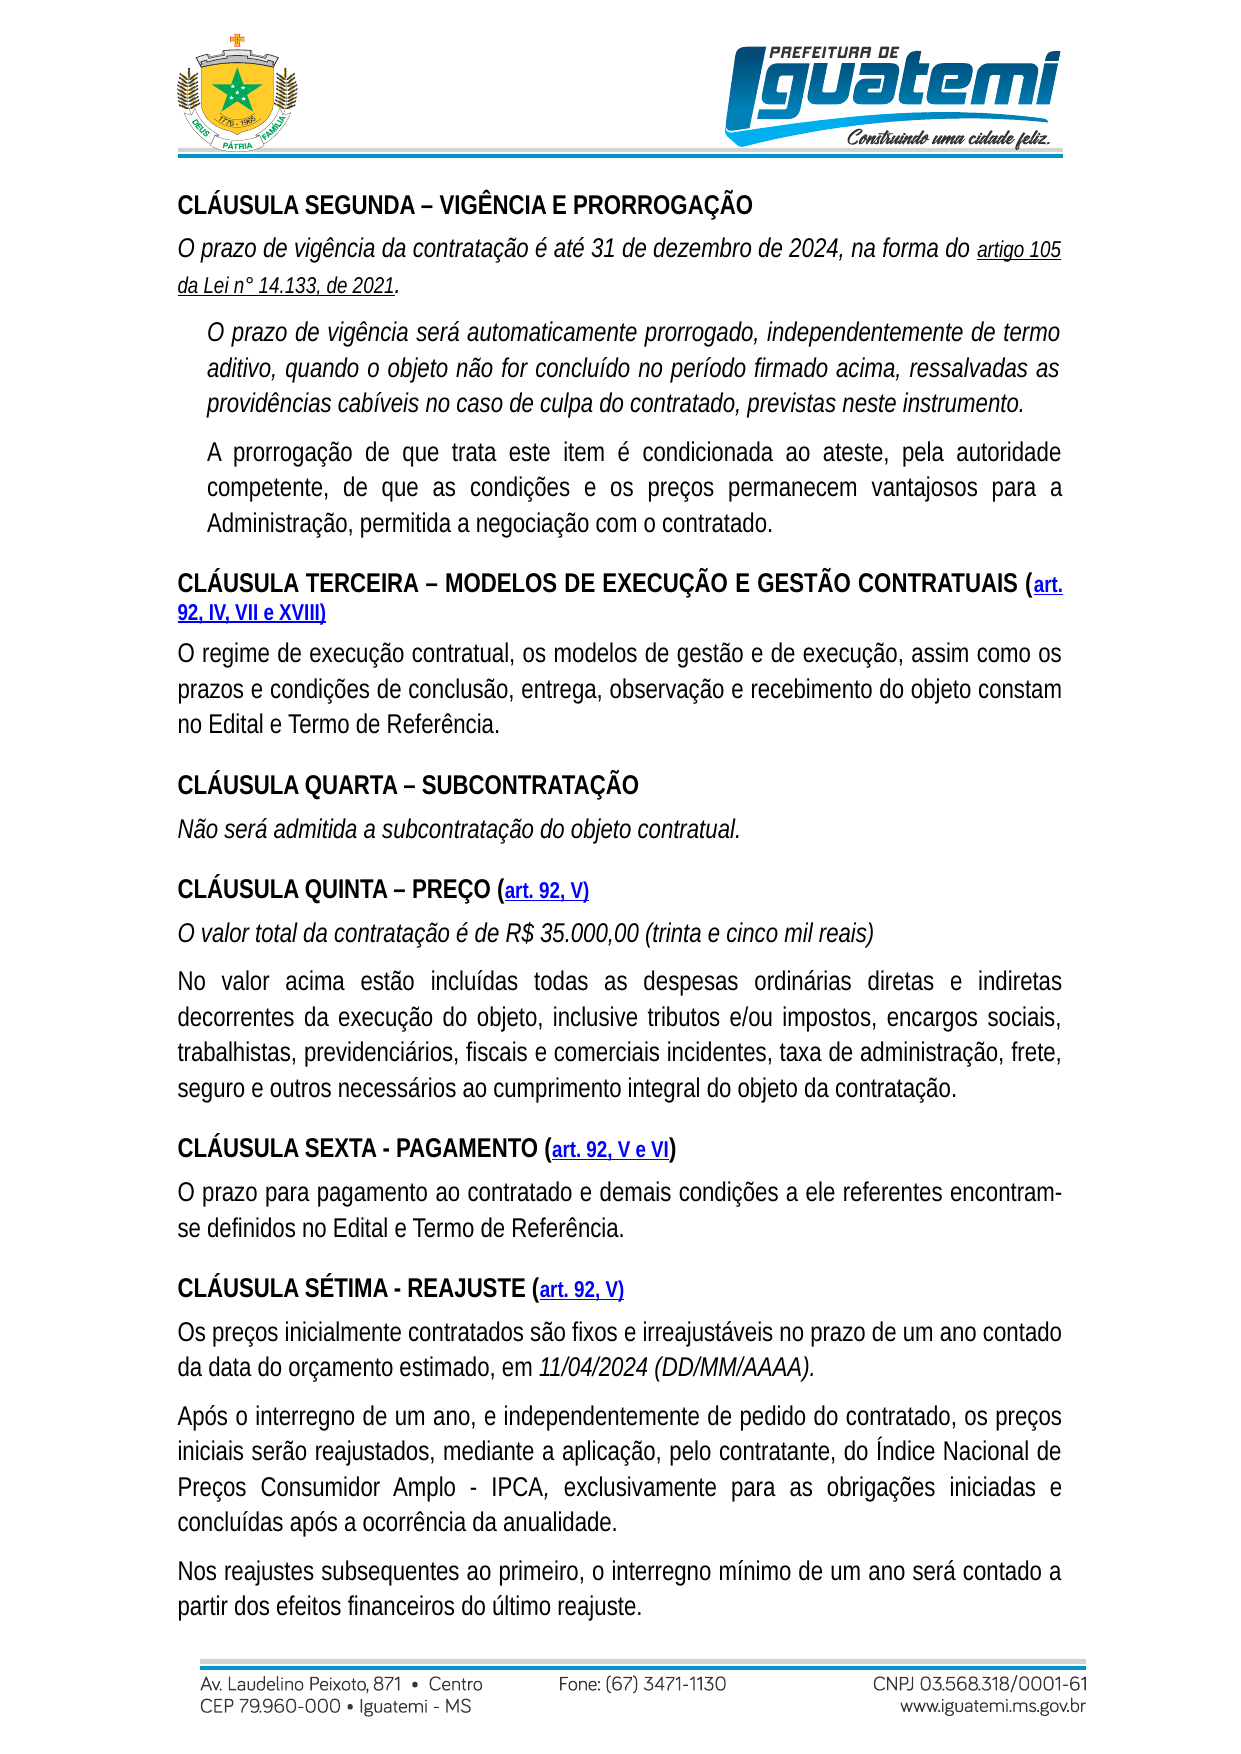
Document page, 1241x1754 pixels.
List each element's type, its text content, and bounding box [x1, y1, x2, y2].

text O regime de execução contratual, os modelos de gestão e de execução, assim como os prazos e condições de conclusão, entrega, observação e recebimento do objeto constam no Edital e Termo de Referência. [177, 637, 1063, 740]
text A prorrogação de que trata este item é condicionada ao ateste, pela autoridade competente, de que as condições e os preços permanecem vantajosos para a Administração, permitida a negociação com o contratado. [207, 436, 1063, 538]
text CLÁUSULA SEGUNDA – VIGÊNCIA E PRORROGAÇÃO [177, 189, 1063, 220]
text O valor total da contratação é de R$ 35.000,00 (trinta e cinco mil reais) [177, 917, 1063, 948]
text CLÁUSULA QUINTA – PREÇO (art. 92, V) [177, 873, 1063, 904]
text CLÁUSULA SEXTA - PAGAMENTO (art. 92, V e VI) [177, 1133, 1063, 1164]
text O prazo para pagamento ao contratado e demais condições a ele referentes encontram-se definidos no Edital e Termo de Referência. [177, 1176, 1063, 1243]
text Após o interregno de um ano, e independentemente de pedido do contratado, os preços iniciais serão reajustados, mediante a aplicação, pelo contratante, do Índice Nacional de Preços Consumidor Amplo - IPCA, exclusivamente para as obrigações iniciadas e concluídas após a ocorrência da anualidade. [177, 1400, 1063, 1538]
text O prazo de vigência será automaticamente prorrogado, independentemente de termo aditivo, quando o objeto não for concluído no período firmado acima, ressalvadas as providências cabíveis no caso de culpa do contratado, previstas neste instrumento. [207, 316, 1063, 418]
text No valor acima estão incluídas todas as despesas ordinárias diretas e indiretas decorrentes da execução do objeto, inclusive tributos e/ou impostos, encargos sociais, trabalhistas, previdenciários, fiscais e comerciais incidentes, taxa de administração, frete, seguro e outros necessários ao cumprimento integral do objeto da contratação. [177, 965, 1063, 1103]
text CLÁUSULA SÉTIMA - REAJUSTE (art. 92, V) [177, 1272, 1063, 1303]
text Os preços inicialmente contratados são fixos e irreajustáveis no prazo de um ano contado da data do orçamento estimado, em 11/04/2024 (DD/MM/AAAA). [177, 1316, 1063, 1383]
text CLÁUSULA TERCEIRA – MODELOS DE EXECUÇÃO E GESTÃO CONTRATUAIS (art. 92, IV, VII e XVIII) [177, 567, 1063, 625]
text O prazo de vigência da contratação é até 31 de dezembro de 2024, na forma do artigo 105 da Lei n° 14.133, de 2021. [177, 232, 1063, 299]
text Nos reajustes subsequentes ao primeiro, o interregno mínimo de um ano será contado a partir dos efeitos financeiros do último reajuste. [177, 1555, 1063, 1621]
text Não será admitida a subcontratação do objeto contratual. [177, 813, 1063, 844]
text CLÁUSULA QUARTA – SUBCONTRATAÇÃO [177, 769, 1063, 800]
